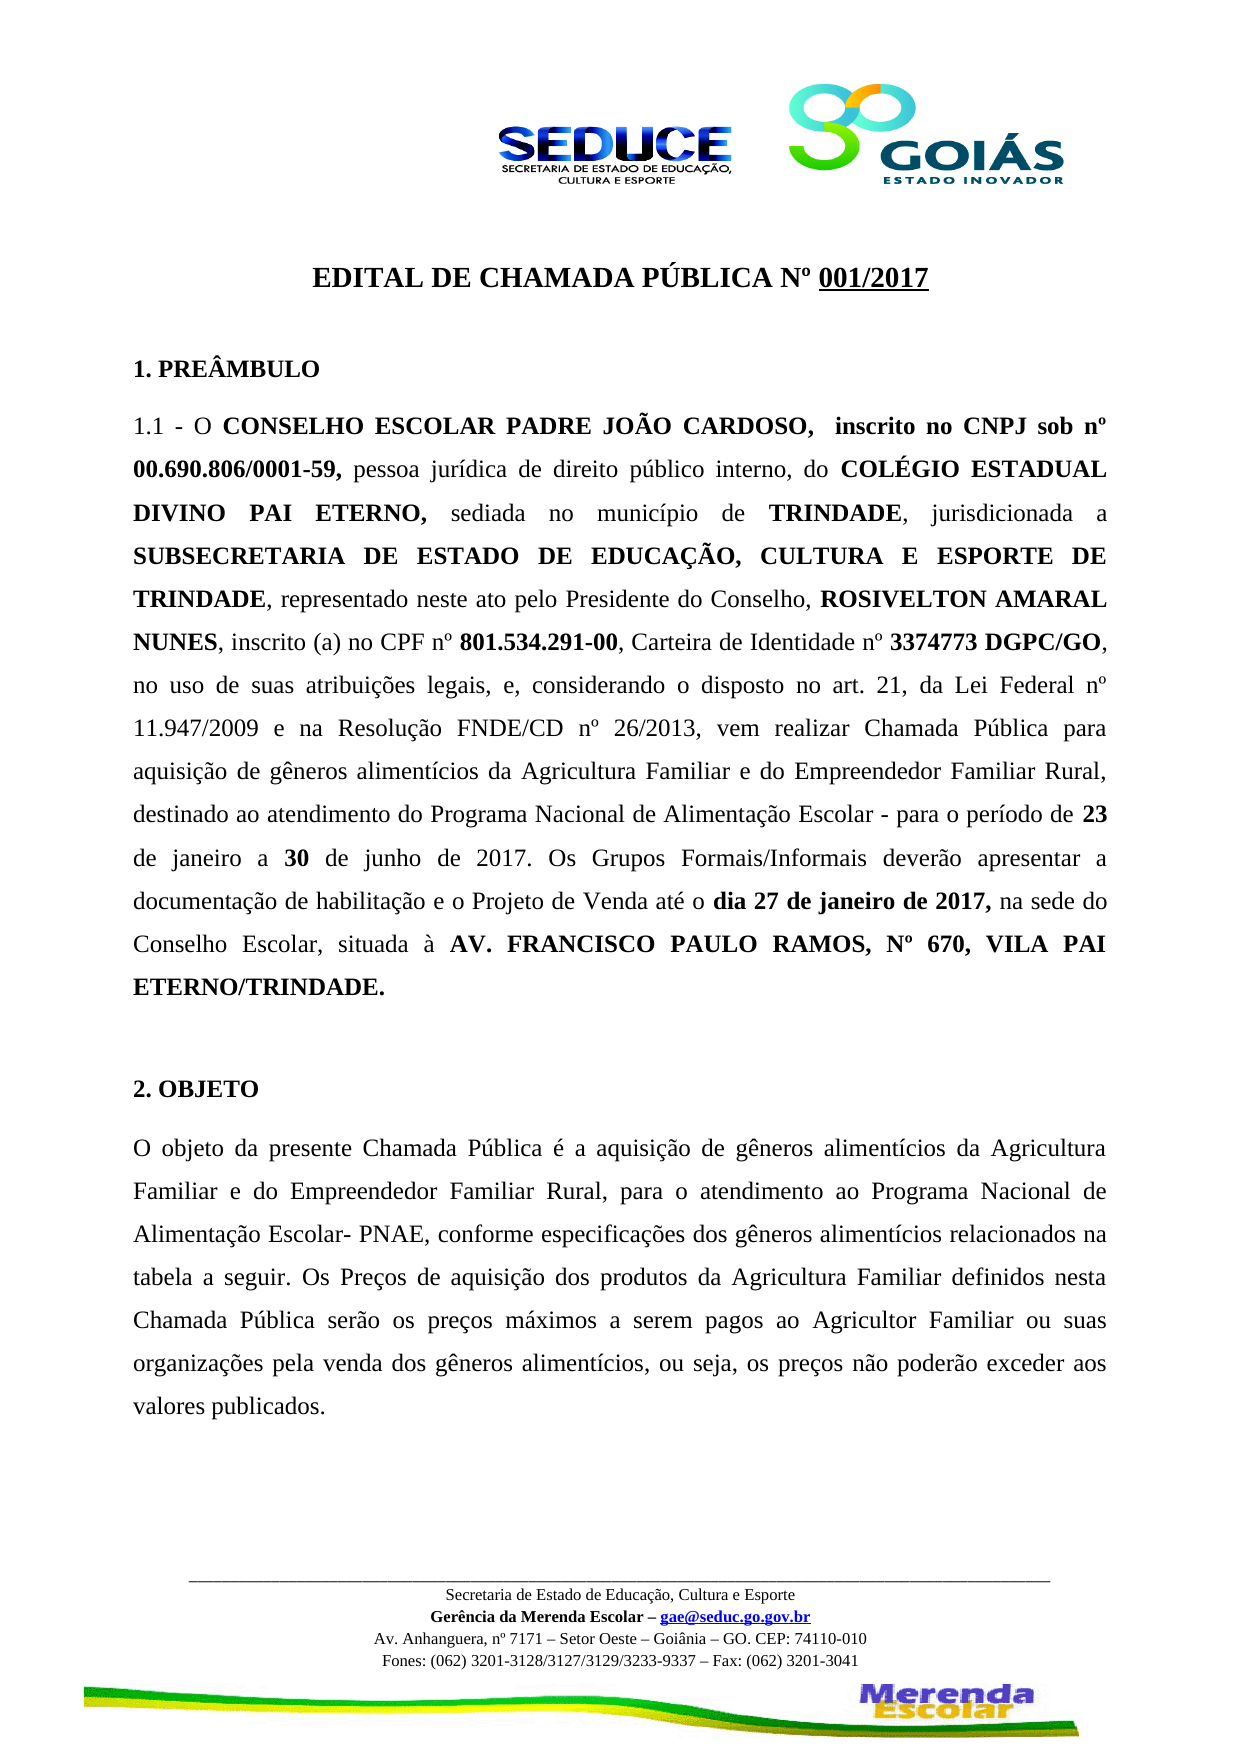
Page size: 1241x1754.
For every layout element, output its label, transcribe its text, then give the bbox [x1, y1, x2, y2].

text O objeto da presente Chamada Pública é a aquisição de gêneros alimentícios da Agricultura Familiar e do Empreendedor Familiar Rural, para o atendimento ao Programa Nacional de Alimentação Escolar- PNAE, conforme especificações dos gêneros alimentícios relacionados na tabela a seguir. Os Preços de aquisição dos produtos da Agricultura Familiar definidos nesta Chamada Pública serão os preços máximos a serem pagos ao Agricultor Familiar ou suas organizações pela venda dos gêneros alimentícios, ou seja, os preços não poderão exceder aos valores publicados. [133, 1133, 1107, 1420]
text 2. OBJETO [133, 1074, 1107, 1103]
text 1.1 - O CONSELHO ESCOLAR PADRE JOÃO CARDOSO, inscrito no CNPJ sob nº 00.690.806/0001-59, pessoa jurídica de direito público interno, do COLÉGIO ESTADUAL DIVINO PAI ETERNO, sediada no município de TRINDADE, jurisdicionada a SUBSECRETARIA DE ESTADO DE EDUCAÇÃO, CULTURA E ESPORTE DE TRINDADE, representado neste ato pelo Presidente do Conselho, ROSIVELTON AMARAL NUNES, inscrito (a) no CPF nº 801.534.291-00, Carteira de Identidade nº 3374773 DGPC/GO, no uso de suas atribuições legais, e, considerando o disposto no art. 21, da Lei Federal nº 11.947/2009 e na Resolução FNDE/CD nº 26/2013, vem realizar Chamada Pública para aquisição de gêneros alimentícios da Agricultura Familiar e do Empreendedor Familiar Rural, destinado ao atendimento do Programa Nacional de Alimentação Escolar - para o período de 23 de janeiro a 30 de junho de 2017. Os Grupos Formais/Informais deverão apresentar a documentação de habilitação e o Projeto de Venda até o dia 27 de janeiro de 2017, na sede do Conselho Escolar, situada à AV. FRANCISCO PAULO RAMOS, Nº 670, VILA PAI ETERNO/TRINDADE. [133, 411, 1107, 1001]
text 1. PREÂMBULO [133, 354, 1107, 383]
text EDITAL DE CHAMADA PÚBLICA Nº 001/2017 [133, 260, 1107, 294]
picture [477, 73, 1108, 212]
